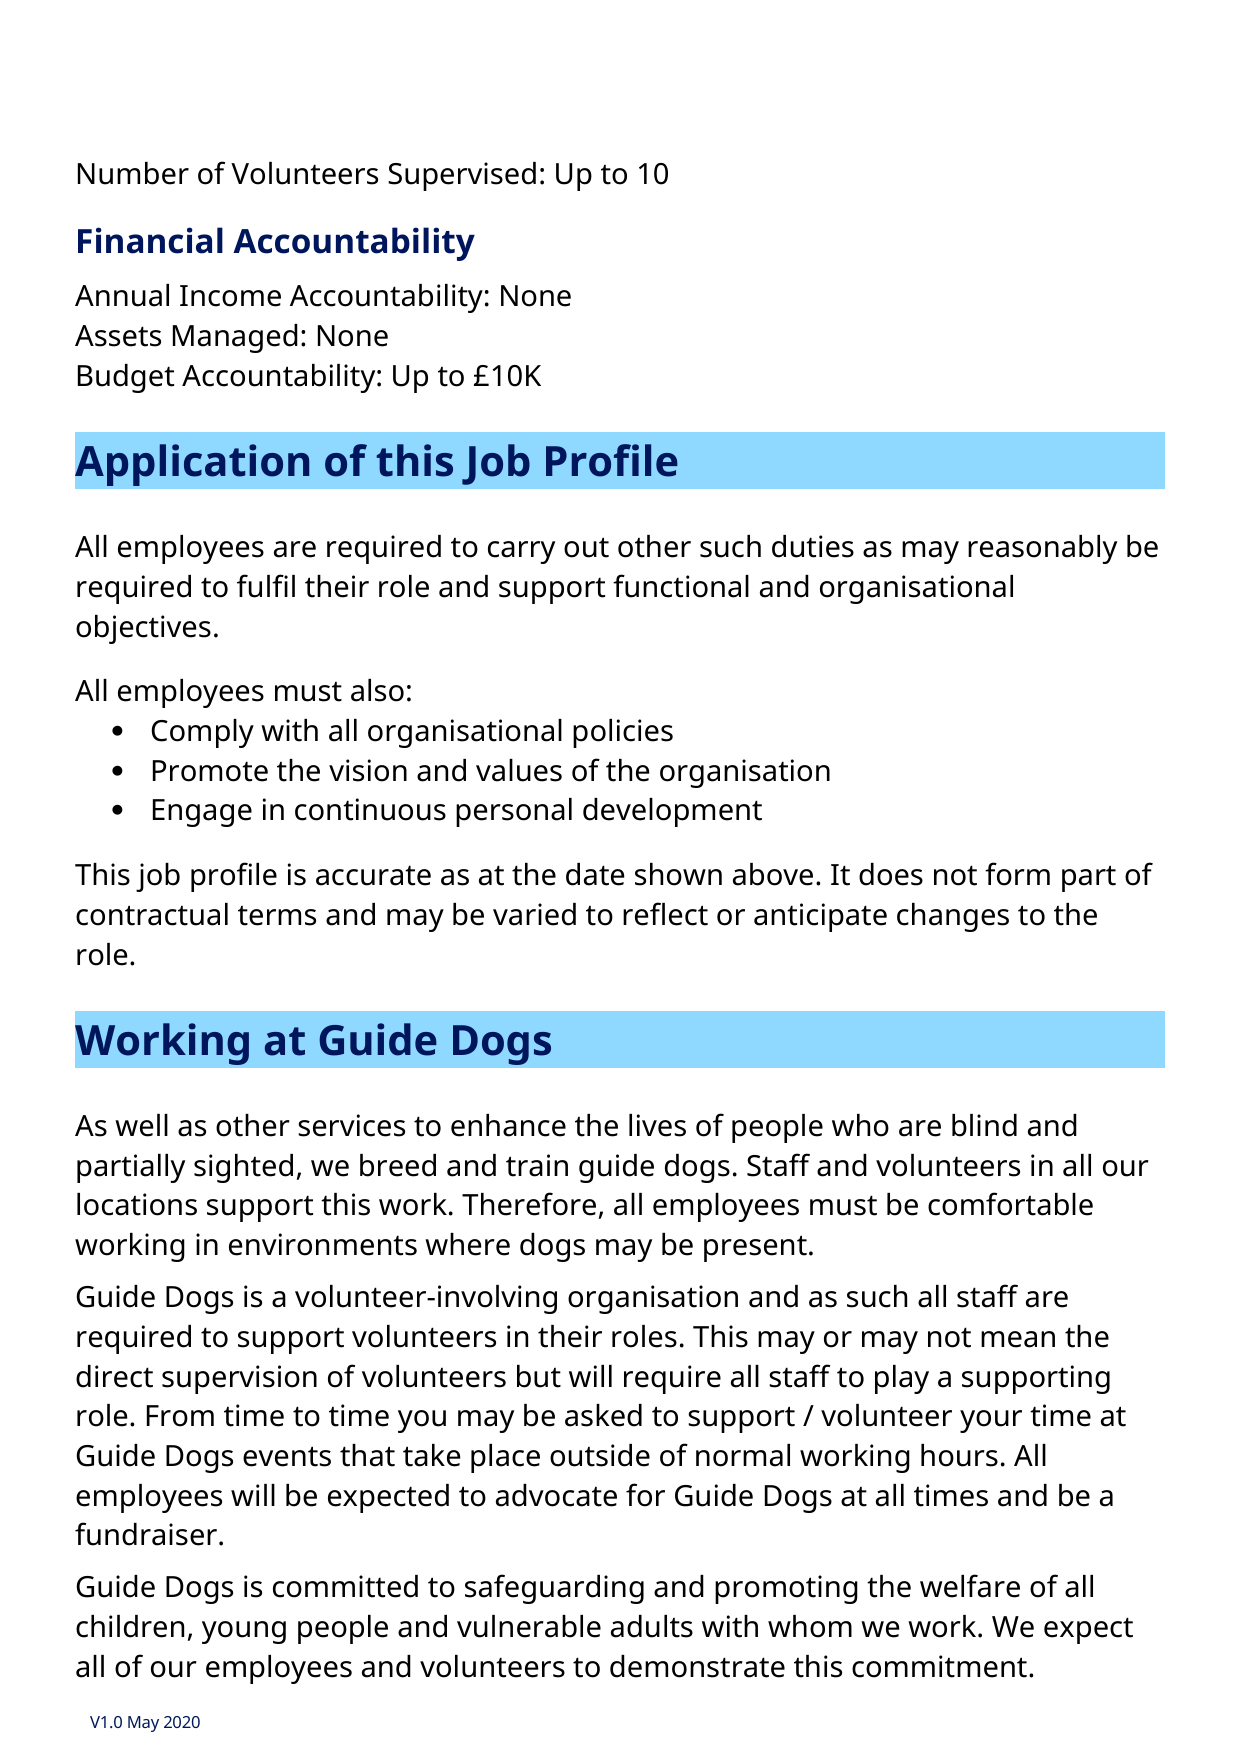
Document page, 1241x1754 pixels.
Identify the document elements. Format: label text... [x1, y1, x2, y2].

text Assets Managed: None [75, 315, 1165, 355]
list Promote the vision and values of the organisation [112, 750, 1165, 790]
subtitle Financial Accountability [75, 218, 1165, 263]
list Engage in continuous personal development [112, 790, 1165, 829]
text Budget Accountability: Up to £10K [75, 355, 1165, 395]
list Comply with all organisational policies [112, 710, 1165, 750]
subtitle Application of this Job Profile [75, 432, 1165, 489]
text Guide Dogs is a volunteer-involving organisation and as such all staff are required to support volunteers in their roles. This may or may not mean the direct supervision of volunteers but will require all staff to play a supporting role. From time to time you may be asked to support / volunteer your time at Guide Dogs events that take place outside of normal working hours. All employees will be expected to advocate for Guide Dogs at all times and be a fundraiser. [75, 1276, 1165, 1554]
text Annual Income Accountability: None [75, 276, 1165, 315]
subtitle Working at Guide Dogs [75, 1011, 1165, 1068]
text This job profile is accurate as at the date shown above. It does not form part of contractual terms and may be varied to reflect or anticipate changes to the role. [75, 854, 1165, 973]
text All employees must also: [75, 671, 1165, 710]
text All employees are required to carry out other such duties as may reasonably be required to fulfil their role and support functional and organisational objectives. [75, 527, 1165, 646]
text Guide Dogs is committed to safeguarding and promoting the welfare of all children, young people and vulnerable adults with whom we work. We expect all of our employees and volunteers to demonstrate this commitment. [75, 1567, 1165, 1686]
text As well as other services to enhance the lives of people who are blind and partially sighted, we breed and train guide dogs. Staff and volunteers in all our locations support this work. Therefore, all employees must be comfortable working in environments where dogs may be present. [75, 1105, 1165, 1264]
text Number of Volunteers Supervised: Up to 10 [75, 153, 1165, 193]
